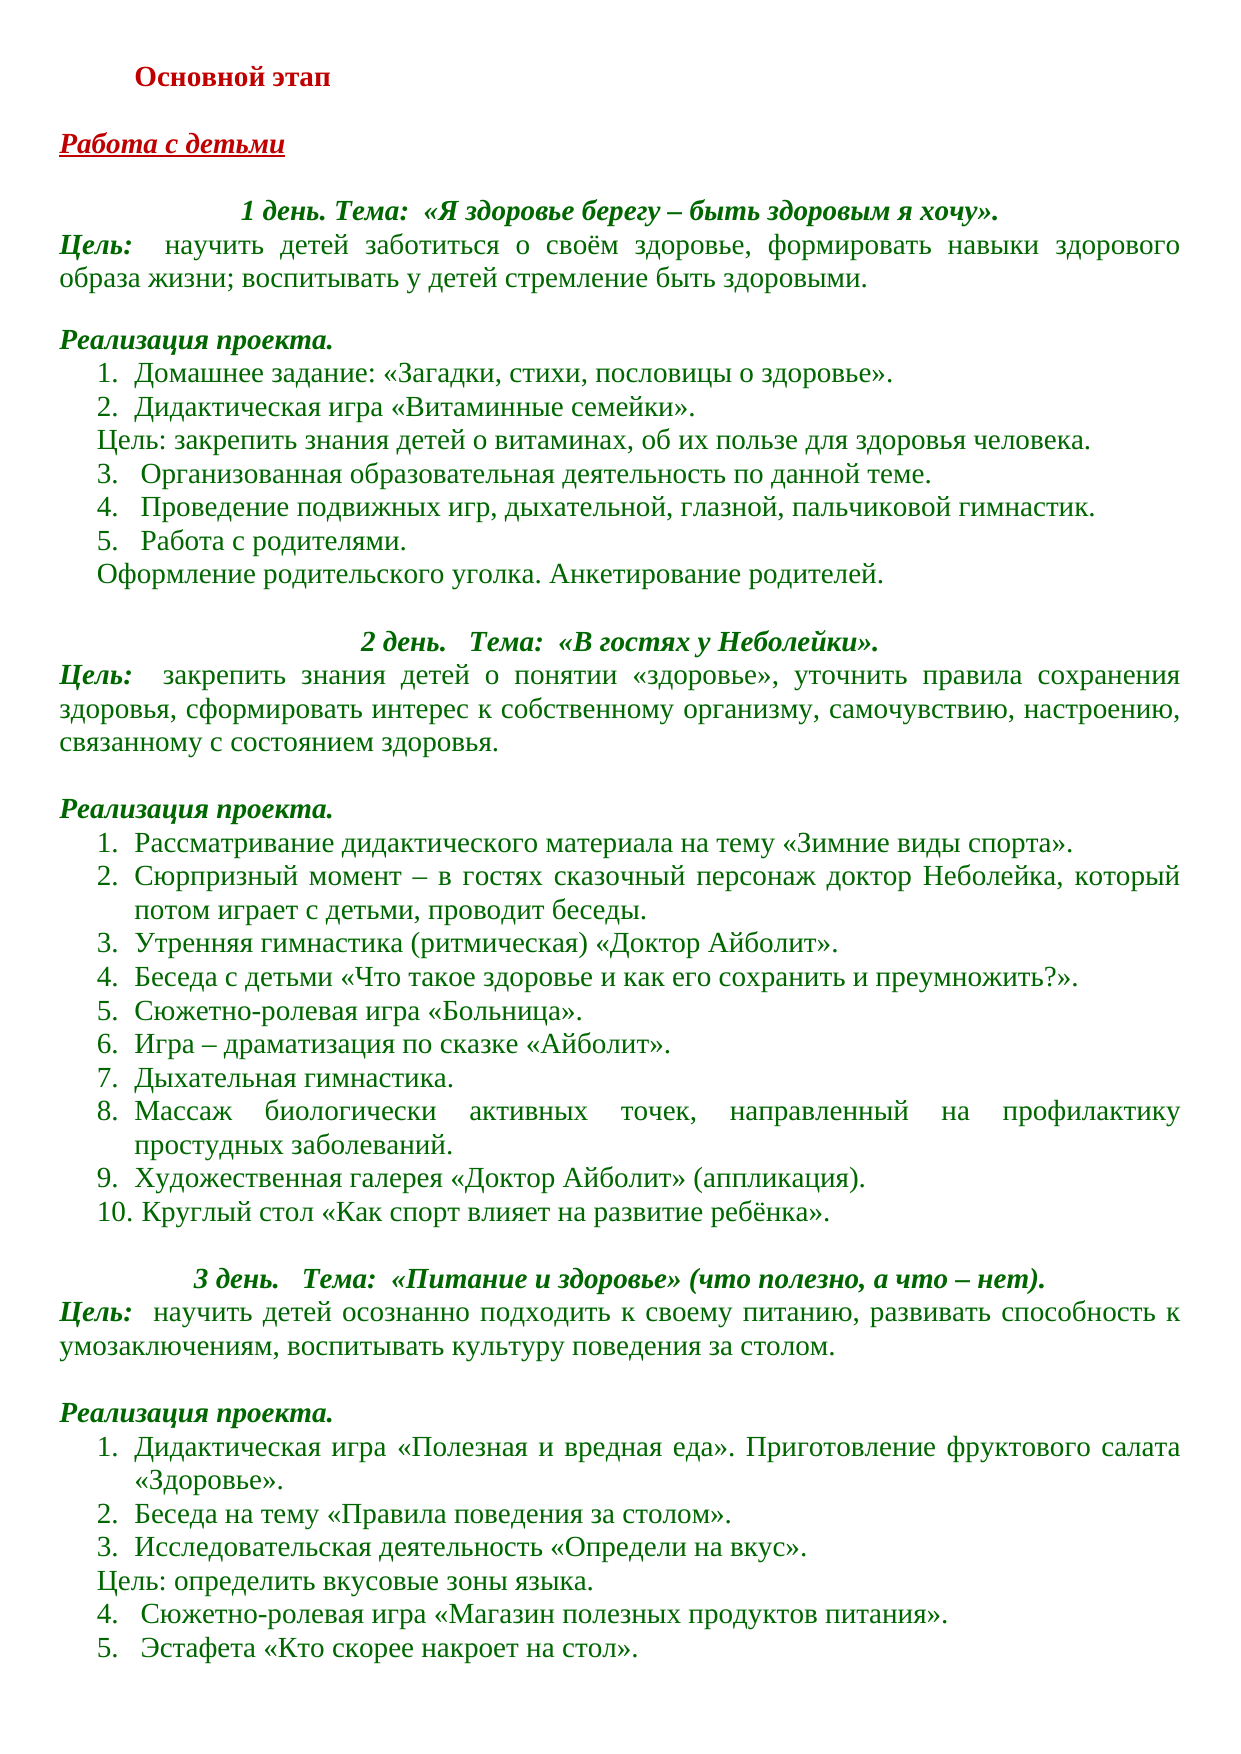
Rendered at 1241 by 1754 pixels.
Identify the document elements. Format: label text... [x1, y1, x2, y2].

text 3 день. Тема: «Питание и здоровье» (что полезно, а что – нет). [59, 1261, 1181, 1294]
list Игра – драматизация по сказке «Айболит». [97, 1026, 1181, 1060]
text Цель: определить вкусовые зоны языка. [97, 1563, 1181, 1596]
list Беседа на тему «Правила поведения за столом». [97, 1496, 1181, 1529]
list Сюжетно-ролевая игра «Больница». [97, 993, 1181, 1026]
text Основной этап [134, 59, 1181, 93]
list Дидактическая игра «Полезная и вредная еда». Приготовление фруктового салата «Здоровье». [97, 1429, 1181, 1496]
text 2 день. Тема: «В гостях у Неболейки». [59, 624, 1181, 657]
list Исследовательская деятельность «Определи на вкус». [97, 1529, 1181, 1563]
list Художественная галерея «Доктор Айболит» (аппликация). [97, 1160, 1181, 1194]
text 3. Организованная образовательная деятельность по данной теме. [97, 456, 1181, 489]
text 4. Сюжетно-ролевая игра «Магазин полезных продуктов питания». [97, 1596, 1181, 1630]
text 1 день. Тема: «Я здоровье берегу – быть здоровым я хочу». [59, 193, 1181, 227]
text Цель: научить детей заботиться о своём здоровье, формировать навыки здорового образа жизни; воспитывать у детей стремление быть здоровыми. [59, 227, 1181, 294]
text Цель: закрепить знания детей о витаминах, об их пользе для здоровья человека. [97, 422, 1181, 456]
list Рассматривание дидактического материала на тему «Зимние виды спорта». [97, 825, 1181, 858]
text Цель: научить детей осознанно подходить к своему питанию, развивать способность к умозаключениям, воспитывать культуру поведения за столом. [59, 1294, 1181, 1362]
text 5. Работа с родителями. [97, 523, 1181, 557]
text Цель: закрепить знания детей о понятии «здоровье», уточнить правила сохранения здоровья, сформировать интерес к собственному организму, самочувствию, настроению, связанному с состоянием здоровья. [59, 657, 1181, 758]
list Дыхательная гимнастика. [97, 1060, 1181, 1093]
list Сюрпризный момент – в гостях сказочный персонаж доктор Неболейка, который потом играет с детьми, проводит беседы. [97, 858, 1181, 926]
text 4. Проведение подвижных игр, дыхательной, глазной, пальчиковой гимнастик. [97, 489, 1181, 523]
list Круглый стол «Как спорт влияет на развитие ребёнка». [97, 1194, 1181, 1227]
text Реализация проекта. [59, 322, 1181, 355]
list Утренняя гимнастика (ритмическая) «Доктор Айболит». [97, 926, 1181, 959]
list Домашнее задание: «Загадки, стихи, пословицы о здоровье». [97, 355, 1181, 389]
text 5. Эстафета «Кто скорее накроет на стол». [97, 1630, 1181, 1663]
text Реализация проекта. [59, 1395, 1181, 1429]
text Работа с детьми [59, 126, 1181, 160]
text Оформление родительского уголка. Анкетирование родителей. [97, 557, 1181, 590]
text Реализация проекта. [59, 791, 1181, 825]
list Беседа с детьми «Что такое здоровье и как его сохранить и преумножить?». [97, 959, 1181, 993]
list Массаж биологически активных точек, направленный на профилактику простудных заболеваний. [97, 1093, 1181, 1160]
list Дидактическая игра «Витаминные семейки». [97, 389, 1181, 422]
